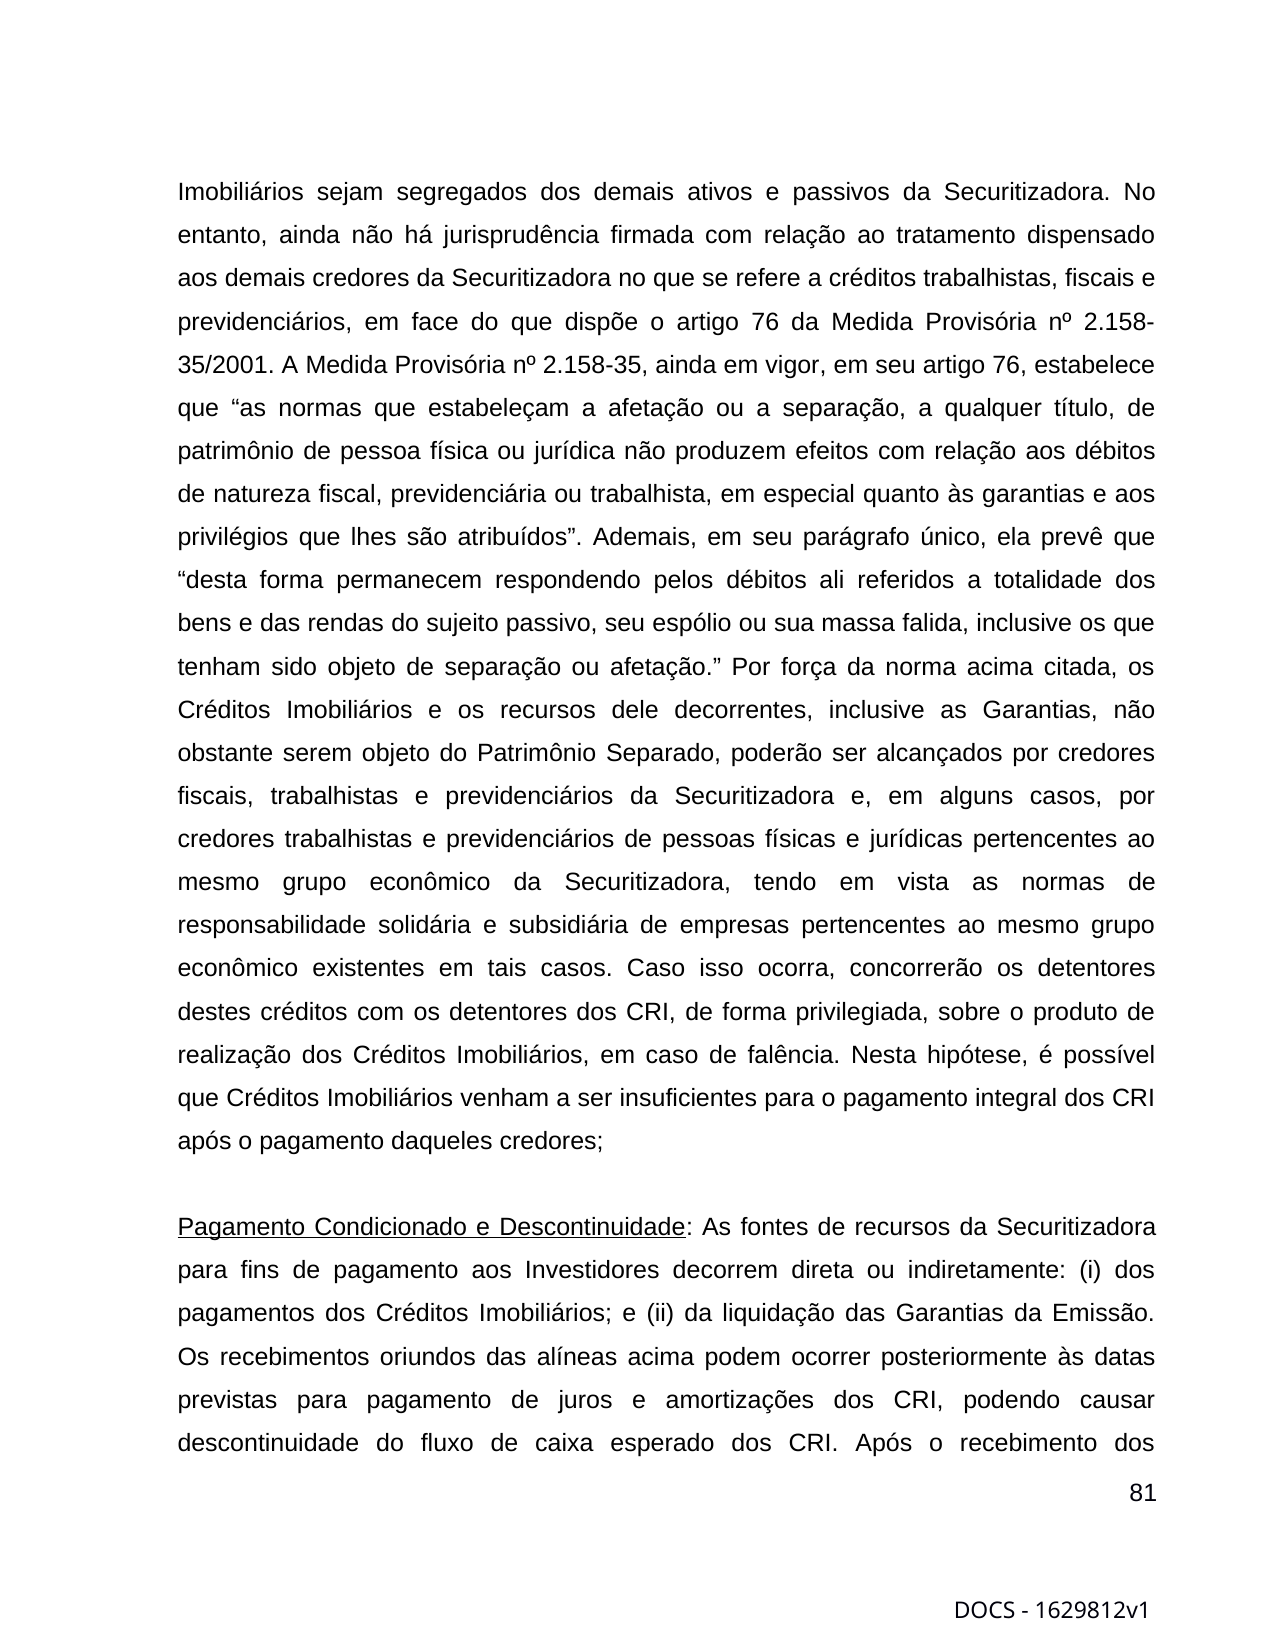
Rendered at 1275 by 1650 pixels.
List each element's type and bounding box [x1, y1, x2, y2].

text [177, 177, 1157, 1155]
text [177, 1212, 1157, 1457]
